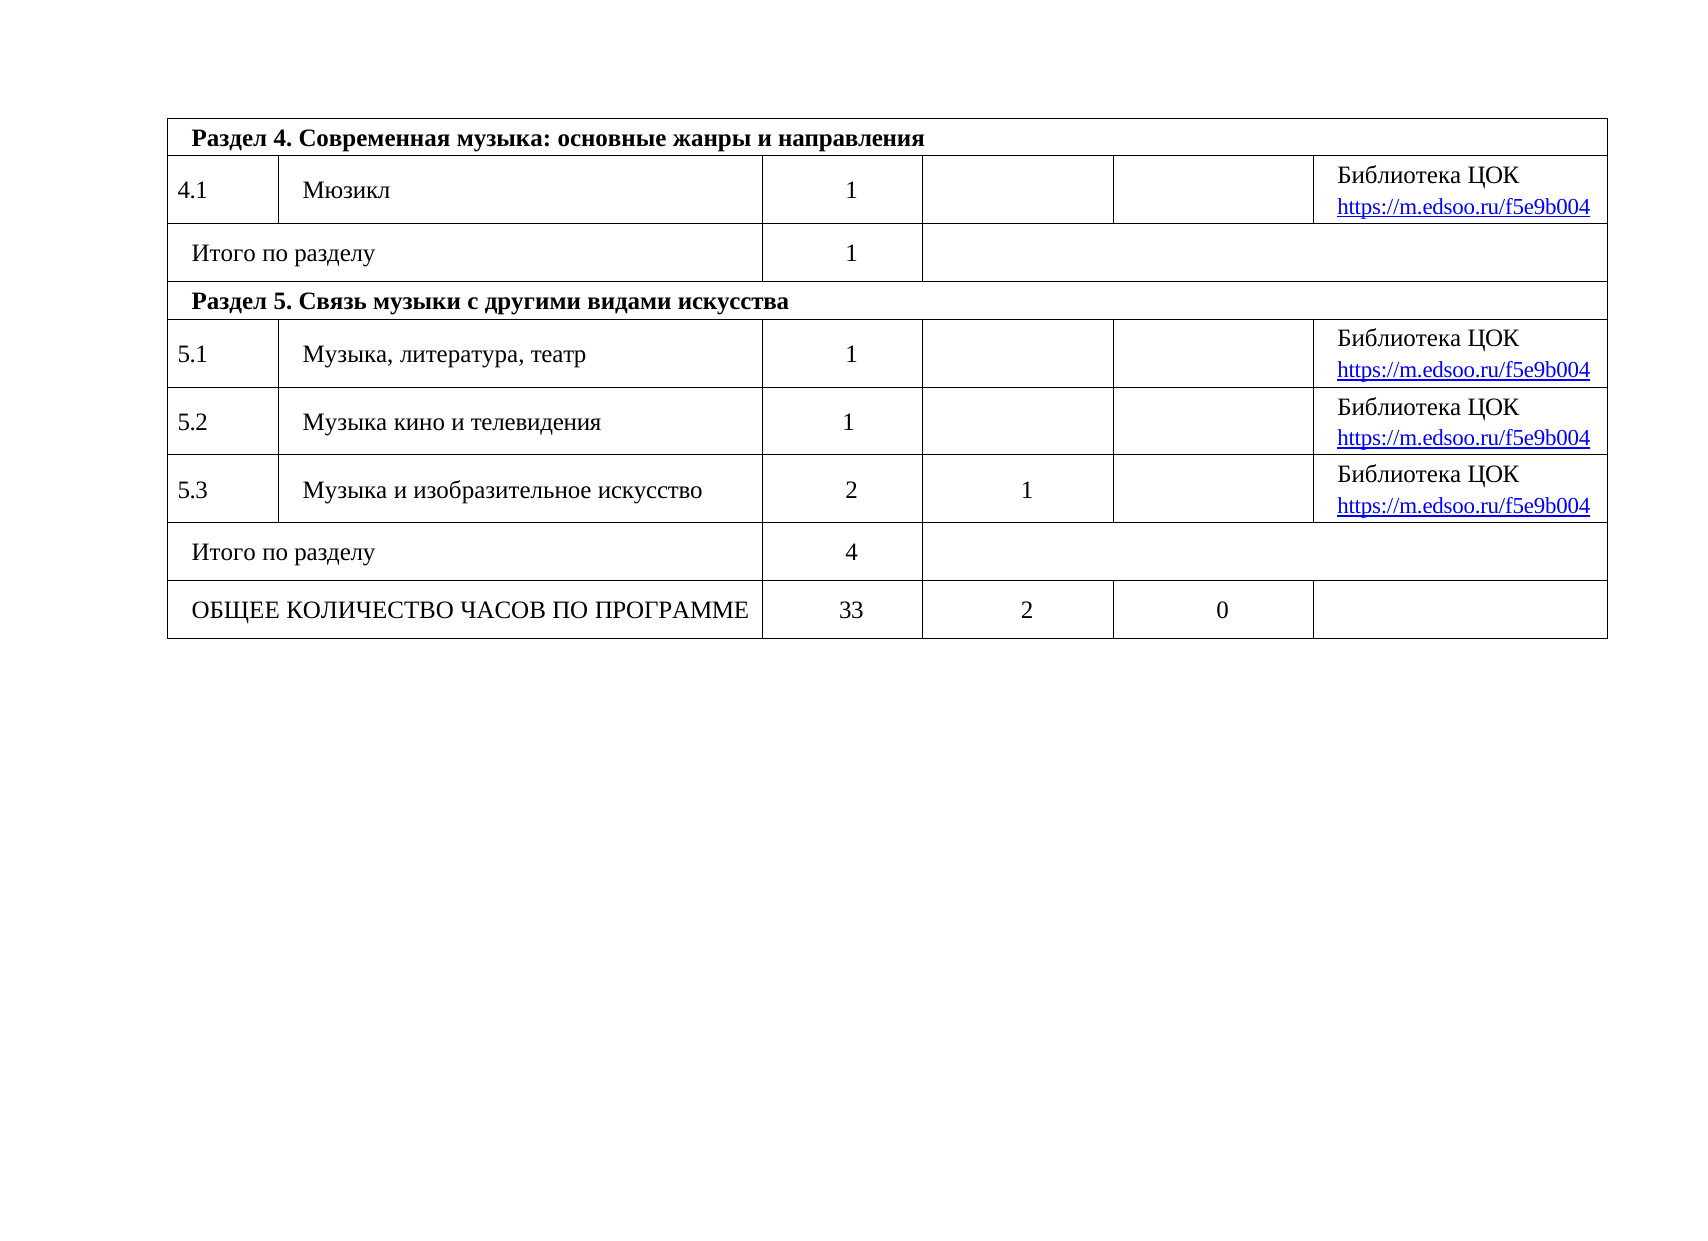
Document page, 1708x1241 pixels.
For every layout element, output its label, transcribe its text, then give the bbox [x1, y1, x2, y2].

table_cell 1 [763, 388, 922, 454]
table_cell 5.3 [168, 455, 278, 522]
table_cell 1 [923, 455, 1113, 522]
table_cell Библиотека ЦОК https://m.edsoo.ru/f5e9b004 [1314, 320, 1607, 386]
table_cell [1114, 455, 1313, 522]
table_cell Итого по разделу [168, 224, 762, 281]
table_cell [1114, 388, 1313, 454]
table_cell Библиотека ЦОК https://m.edsoo.ru/f5e9b004 [1314, 388, 1607, 454]
table_cell [923, 156, 1113, 223]
table_cell ОБЩЕЕ КОЛИЧЕСТВО ЧАСОВ ПО ПРОГРАММЕ [168, 581, 762, 637]
table_cell 5.2 [168, 388, 278, 454]
table_cell 4 [763, 523, 922, 580]
table_cell Музыка и изобразительное искусство [279, 455, 762, 522]
table_cell 0 [1114, 581, 1313, 637]
table_cell 4.1 [168, 156, 278, 223]
table_cell 1 [763, 156, 922, 223]
table_cell [1114, 156, 1313, 223]
table_cell 1 [763, 320, 922, 386]
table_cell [1314, 156, 1607, 223]
table_cell 2 [923, 581, 1113, 637]
table_cell Мюзикл [279, 156, 762, 223]
table_cell 33 [763, 581, 922, 637]
table_cell 5.1 [168, 320, 278, 386]
table_cell 2 [763, 455, 922, 522]
table_cell [923, 388, 1113, 454]
table_cell Раздел 5. Связь музыки с другими видами искусства [168, 282, 1607, 318]
table_cell 1 [763, 224, 922, 281]
table_cell [923, 224, 1607, 281]
table_cell [923, 320, 1113, 386]
table_header Раздел 4. Современная музыка: основные жанры и направления [168, 119, 1607, 155]
table_cell Итого по разделу [168, 523, 762, 580]
table_cell [923, 523, 1607, 580]
table_cell [1114, 320, 1313, 386]
table_cell Музыка кино и телевидения [279, 388, 762, 454]
table_cell Библиотека ЦОК https://m.edsoo.ru/f5e9b004 [1314, 455, 1607, 522]
table_cell Музыка, литература, театр [279, 320, 762, 386]
table_cell [1314, 581, 1607, 637]
